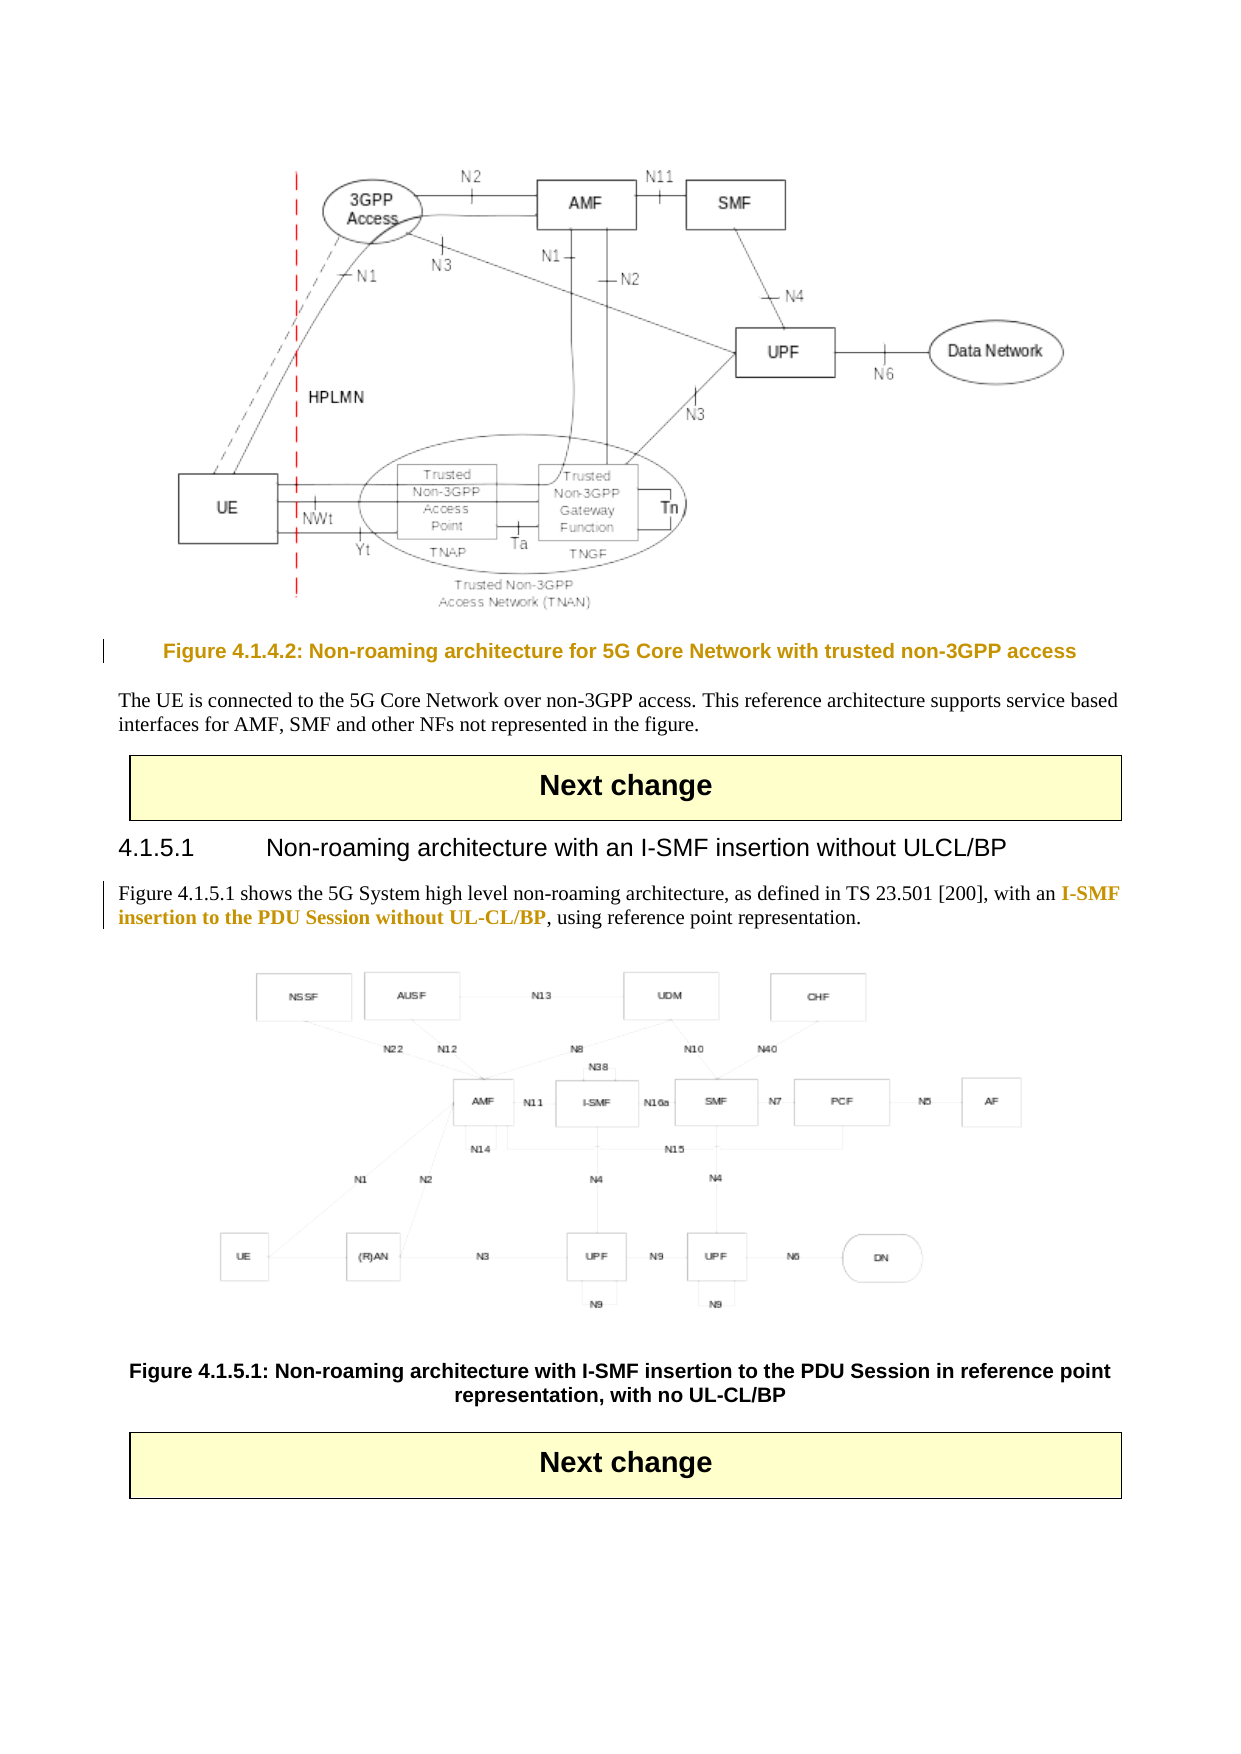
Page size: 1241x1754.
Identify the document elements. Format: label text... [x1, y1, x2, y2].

table_header Next change [131, 756, 1121, 820]
table_header Next change [131, 1433, 1121, 1497]
text The UE is connected to the 5G Core Network over non-3GPP access. This reference architecture supports service based interfaces for AMF, SMF and other NFs not represented in the figure. [118, 688, 1122, 736]
subtitle 4.1.5.1 Non-roaming architecture with an I-SMF insertion without ULCL/BP [118, 833, 1122, 862]
text Figure 4.1.5.1 shows the 5G System high level non-roaming architecture, as defined in TS 23.501 [200], with an I-SMF insertion to the PDU Session without UL-CL/BP, using reference point representation. [118, 881, 1122, 929]
text Figure 4.1.5.1: Non-roaming architecture with I-SMF insertion to the PDU Session in reference point representation, with no UL-CL/BP [118, 1359, 1122, 1407]
text Figure 4.1.4.2: Non-roaming architecture for 5G Core Network with trusted non-3GPP access [118, 639, 1122, 663]
